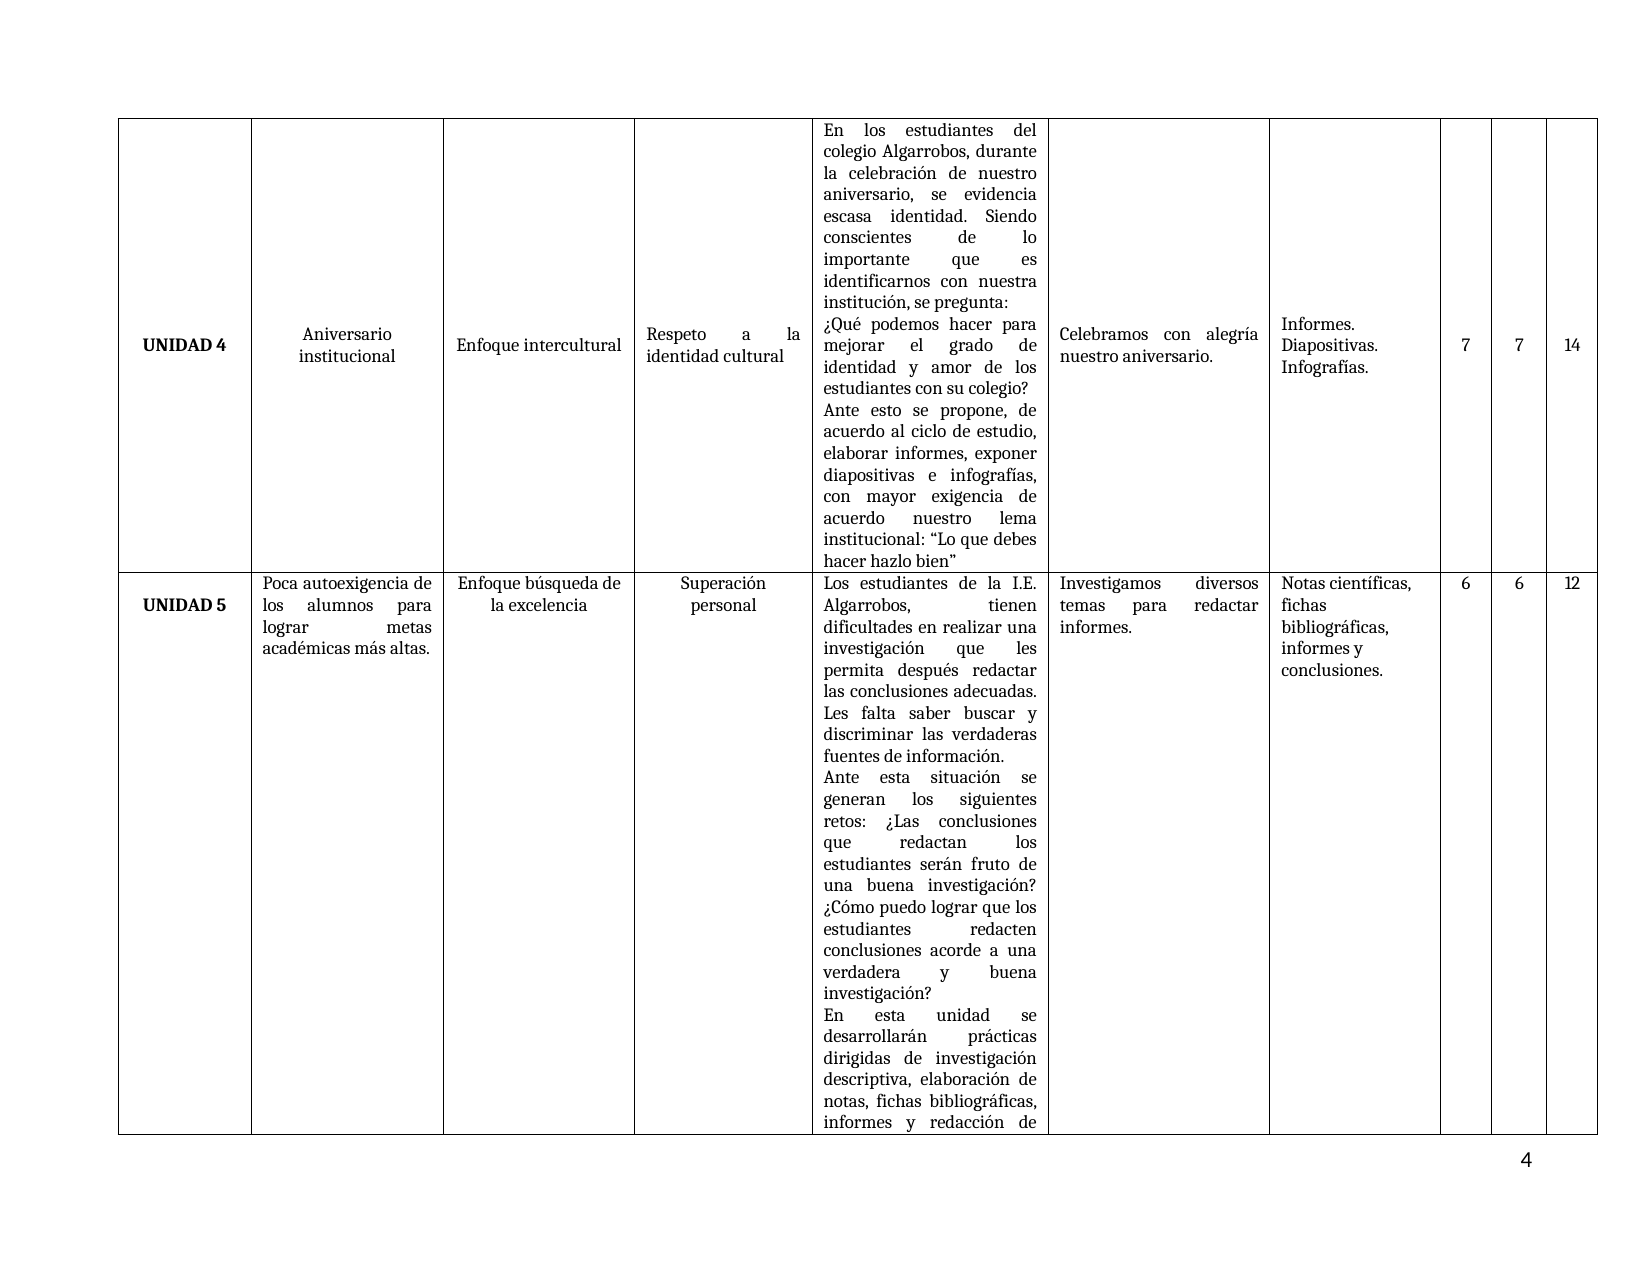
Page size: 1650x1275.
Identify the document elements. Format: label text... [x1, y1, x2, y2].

table_cell Informes. Diapositivas. Infografías. [1270, 119, 1440, 572]
table_cell Enfoque intercultural [444, 119, 634, 572]
table_cell Celebramos con alegría nuestro aniversario. [1049, 119, 1269, 572]
table_cell En los estudiantes del colegio Algarrobos, durante la celebración de nuestro aniversario, se evidencia escasa identidad. Siendo conscientes de lo importante que es identificarnos con nuestra institución, se pregunta: ¿Qué podemos hacer para mejorar el grado de identidad y amor de los estudiantes con su colegio? Ante esto se propone, de acuerdo al ciclo de estudio, elaborar informes, exponer diapositivas e infografías, con mayor exigencia de acuerdo nuestro lema institucional: “Lo que debes hacer hazlo bien” [813, 119, 1048, 572]
table_cell 7 [1441, 119, 1491, 572]
table_cell 6 [1492, 573, 1546, 1134]
table_cell Respeto a la identidad cultural [635, 119, 812, 572]
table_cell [1270, 573, 1440, 1134]
table_cell 6 [1441, 573, 1491, 1134]
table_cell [1049, 573, 1269, 1134]
table_cell 12 [1547, 573, 1597, 1134]
table_cell 14 [1547, 119, 1597, 572]
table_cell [252, 573, 443, 1134]
table_cell UNIDAD 5 [119, 573, 251, 1134]
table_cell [444, 573, 634, 1134]
table_cell Aniversario institucional [252, 119, 443, 572]
table_cell UNIDAD 4 [119, 119, 251, 572]
table_cell 7 [1492, 119, 1546, 572]
table_cell Superación personal [635, 573, 812, 1134]
